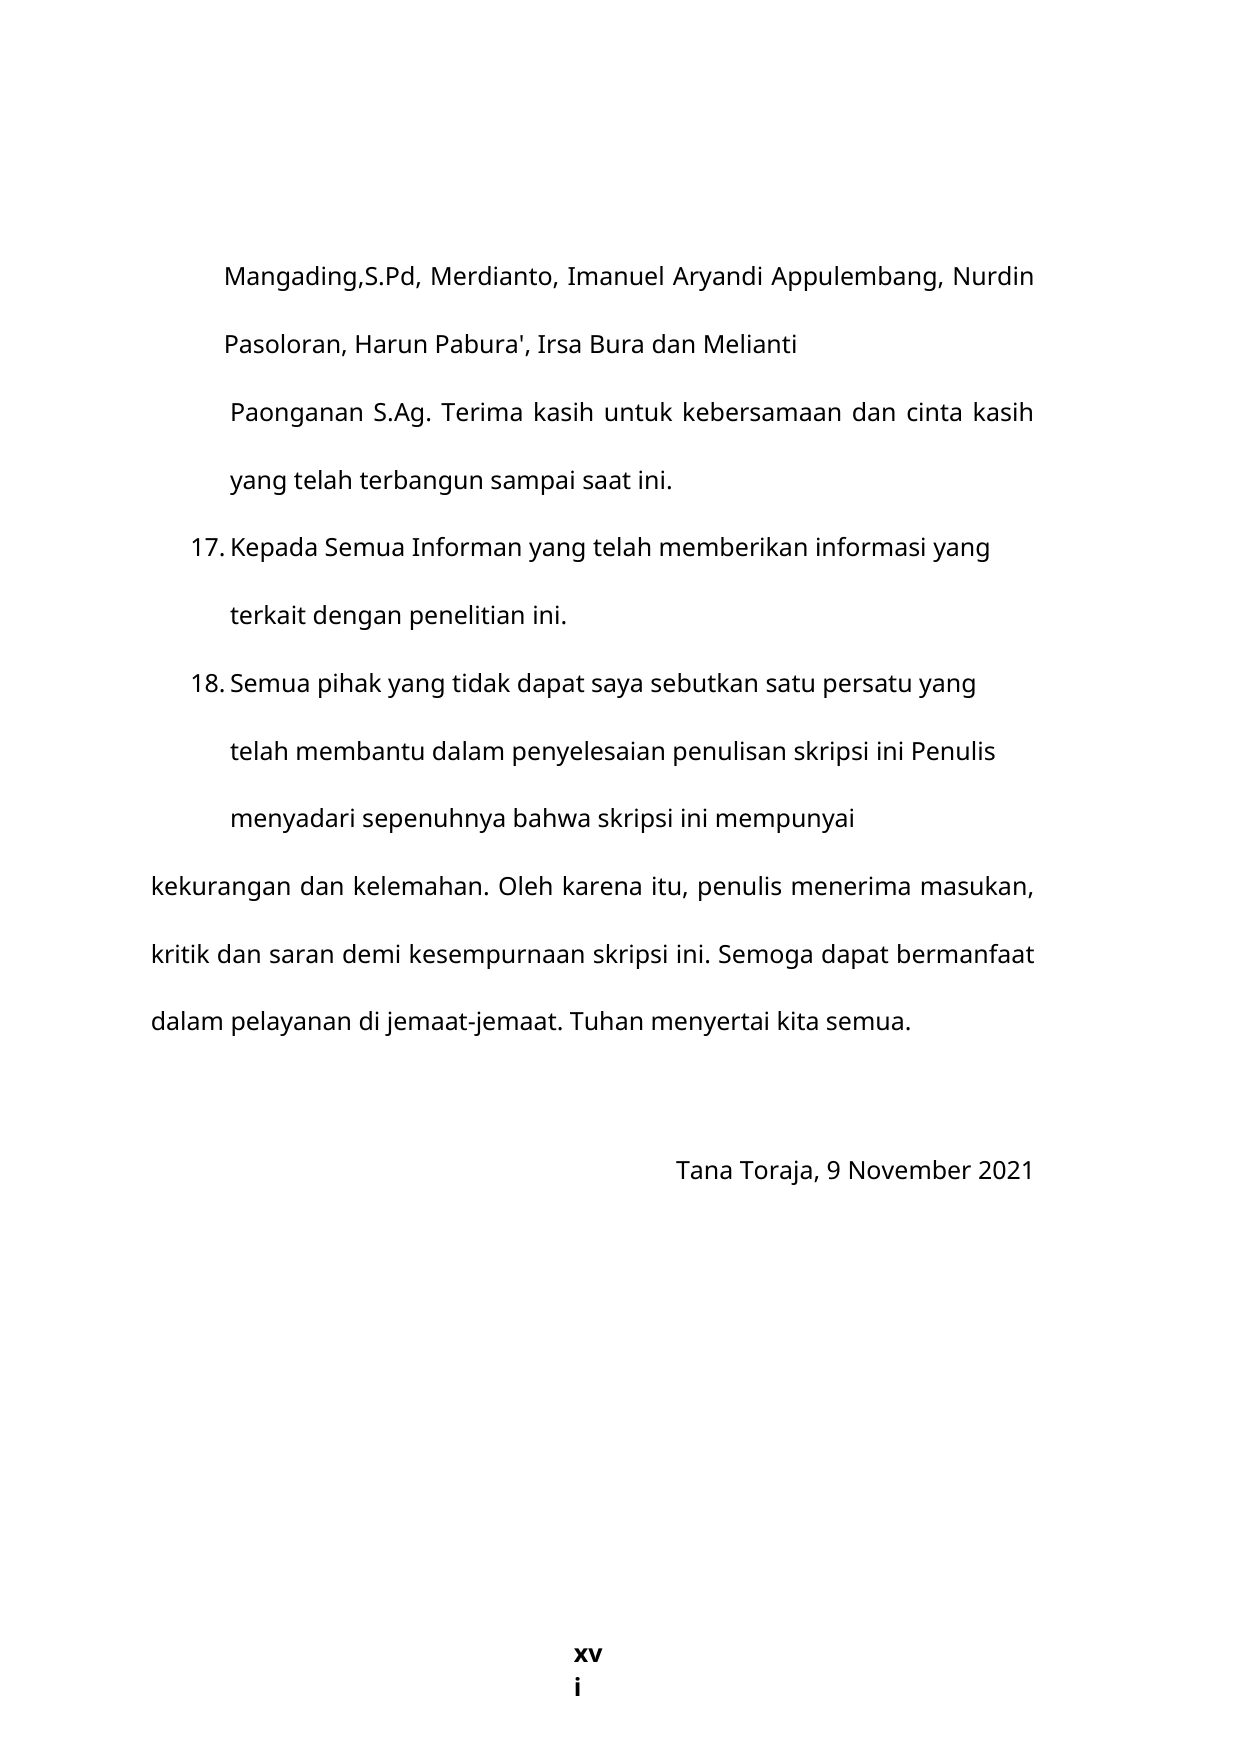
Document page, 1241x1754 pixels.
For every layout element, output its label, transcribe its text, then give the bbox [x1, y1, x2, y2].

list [186, 231, 1035, 367]
text Tana Toraja, 9 November 2021 [26, 1160, 1035, 1185]
list Kepada Semua Informan yang telah memberikan informasi yang terkait dengan penelitian ini. [190, 503, 1035, 638]
text Paonganan S.Ag. Terima kasih untuk kebersamaan dan cinta kasih yang telah terbangun sampai saat ini. [230, 367, 1035, 503]
text kekurangan dan kelemahan. Oleh karena itu, penulis menerima masukan, kritik dan saran demi kesempurnaan skripsi ini. Semoga dapat bermanfaat dalam pelayanan di jemaat-jemaat. Tuhan menyertai kita semua. [151, 841, 1035, 1044]
list Semua pihak yang tidak dapat saya sebutkan satu persatu yang telah membantu dalam penyelesaian penulisan skripsi ini Penulis menyadari sepenuhnya bahwa skripsi ini mempunyai [190, 638, 1035, 841]
